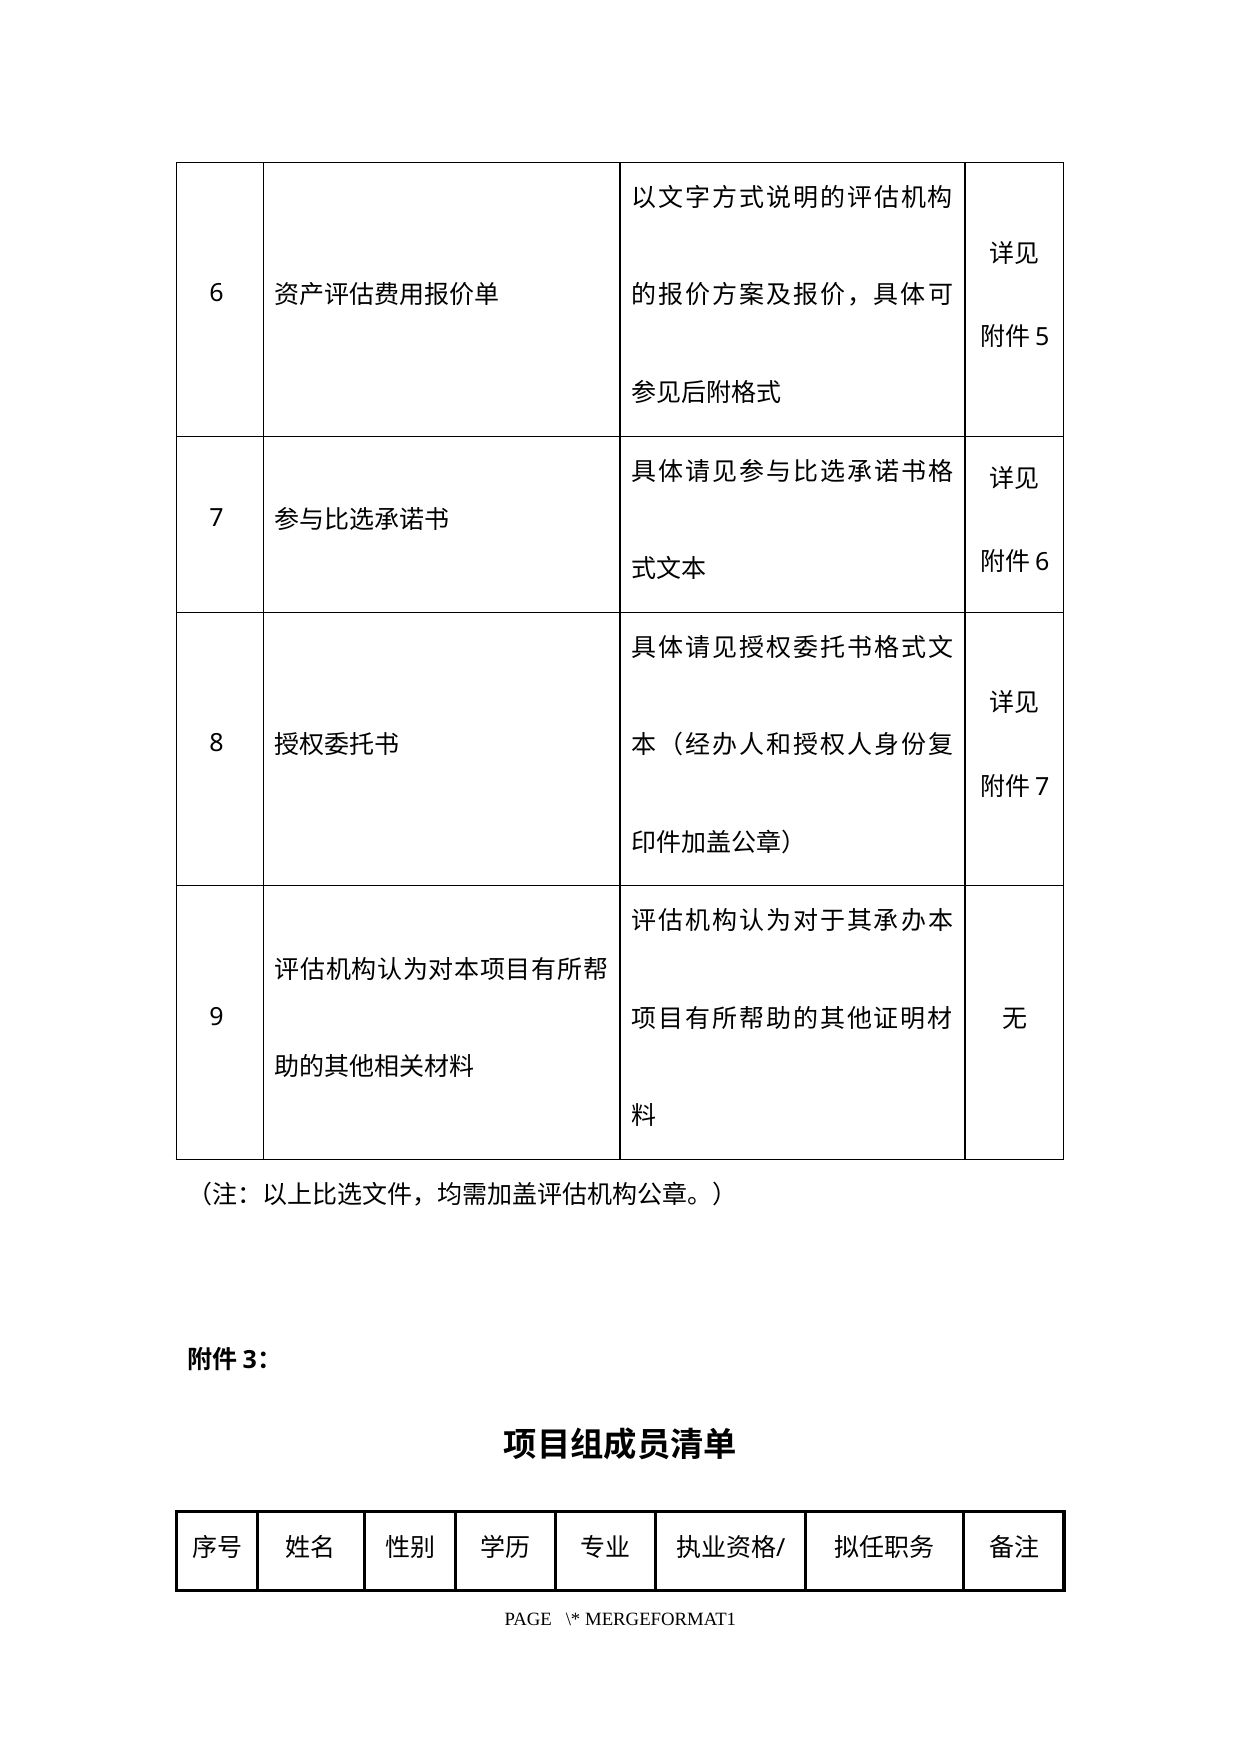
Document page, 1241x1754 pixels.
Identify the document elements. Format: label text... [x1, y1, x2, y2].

table_header 拟任职务 [807, 1513, 962, 1589]
table_cell 评估机构认为对本项目有所帮助的其他相关材料 [264, 886, 619, 1159]
table_cell 具体请见授权委托书格式文本（经办人和授权人身份复印件加盖公章） [621, 613, 964, 885]
table_cell 详见 附件7 [966, 613, 1063, 885]
table_cell 无 [966, 886, 1063, 1159]
subtitle 项目组成员清单 [187, 1409, 1053, 1474]
table_cell 资产评估费用报价单 [264, 163, 619, 436]
table_cell 评估机构认为对于其承办本项目有所帮助的其他证明材料 [621, 886, 964, 1159]
table_cell 以文字方式说明的评估机构的报价方案及报价，具体可参见后附格式 [621, 163, 964, 436]
table_header 序号 [178, 1513, 256, 1589]
table_header 学历 [457, 1513, 554, 1589]
table_header 执业资格/ 职称 [657, 1513, 804, 1589]
text （注：以上比选文件，均需加盖评估机构公章。） [187, 1160, 1053, 1225]
table_header 性别 [366, 1513, 454, 1589]
table_cell [177, 886, 263, 1159]
table_cell [177, 437, 263, 612]
table_cell 详见 附件6 [966, 437, 1063, 612]
table_header 备注 [965, 1513, 1062, 1589]
table_cell [177, 613, 263, 885]
table_cell 具体请见参与比选承诺书格式文本 [621, 437, 964, 612]
text 附件3： [187, 1325, 1053, 1390]
table_cell 详见 附件5 [966, 163, 1063, 436]
table_header 姓名 [259, 1513, 363, 1589]
table_header 专业 [557, 1513, 654, 1589]
table_cell 参与比选承诺书 [264, 437, 619, 612]
table_cell [177, 163, 263, 436]
table_cell 授权委托书 [264, 613, 619, 885]
